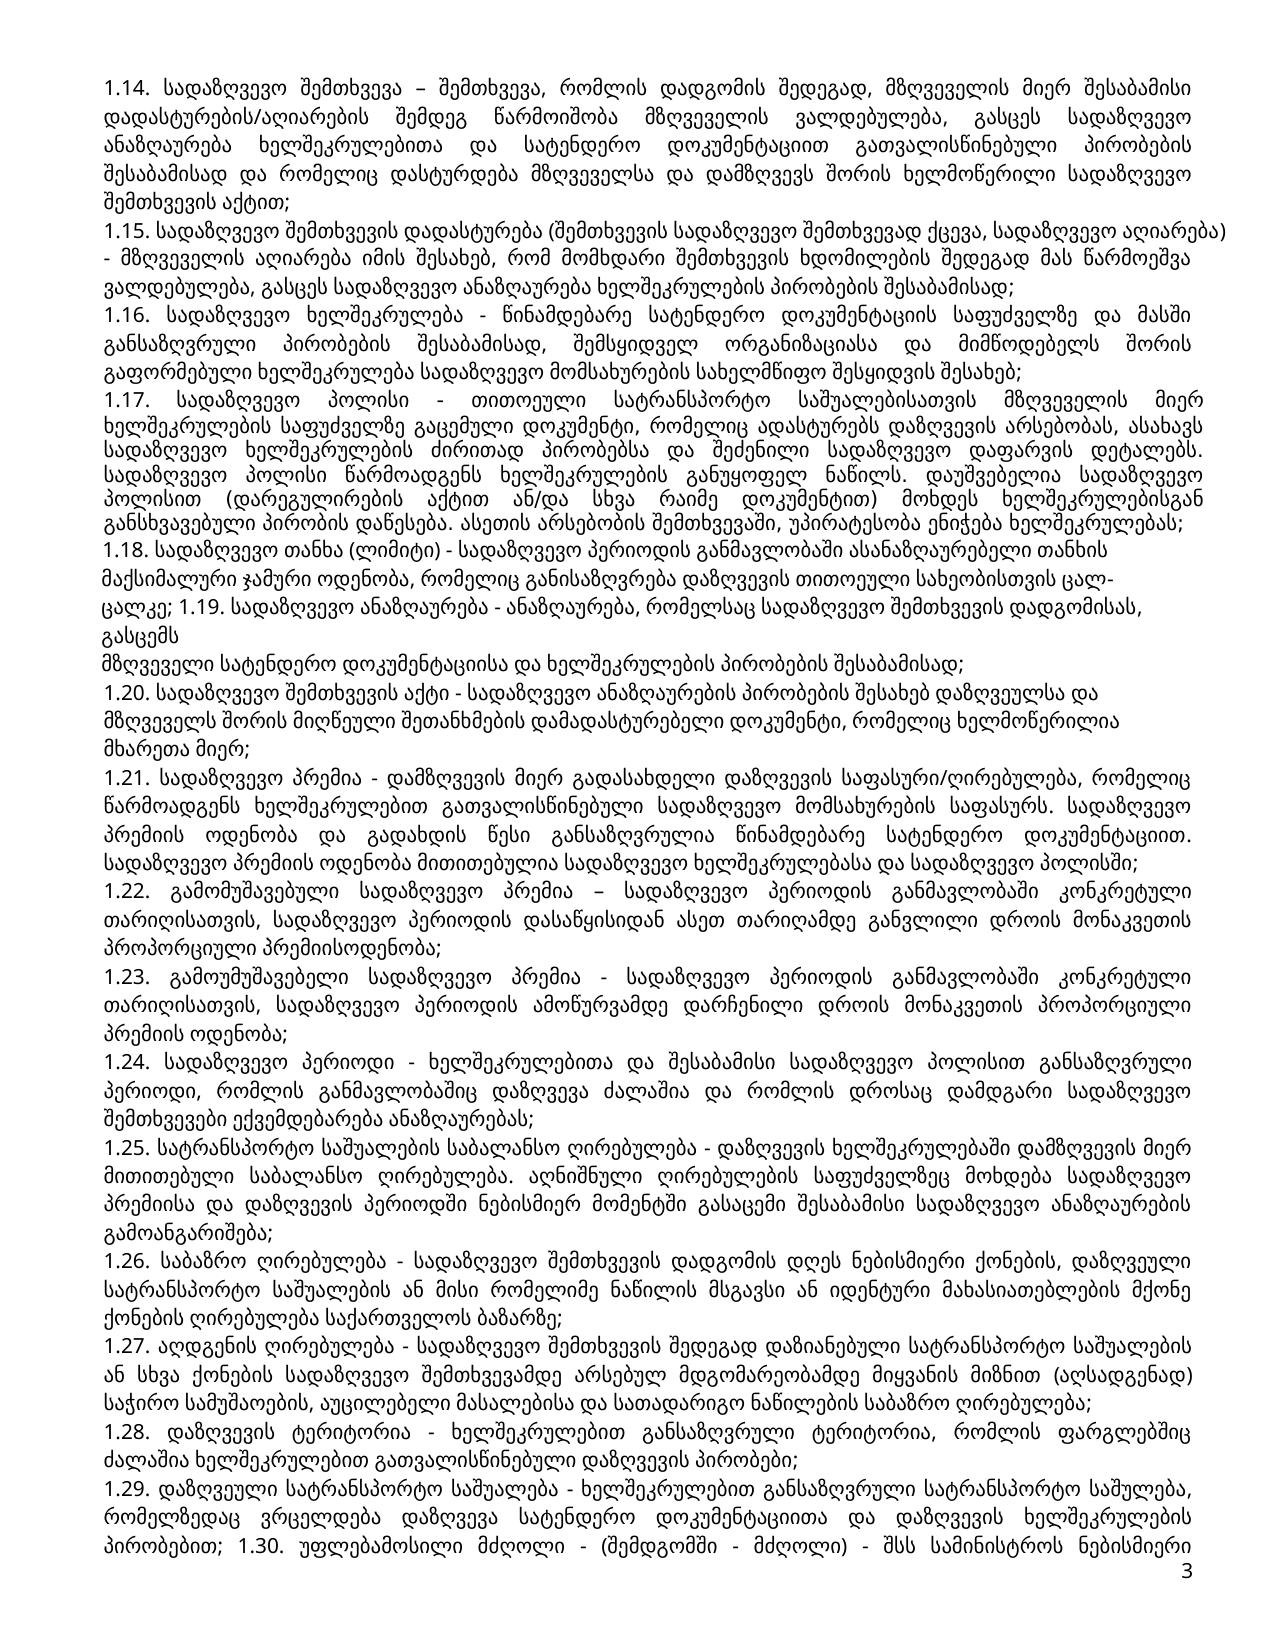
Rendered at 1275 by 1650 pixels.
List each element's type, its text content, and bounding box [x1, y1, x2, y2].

text - მზღვეველის აღიარება იმის შესახებ, რომ მომხდარი შემთხვევის ხდომილების შედეგად მას წარმოეშვა ვალდებულება, გასცეს სადაზღვევო ანაზღაურება ხელშეკრულების პირობების შესაბამისად; [103, 243, 1192, 300]
text 1.17. სადაზღვევო პოლისი - თითოეული სატრანსპორტო საშუალებისათვის მზღვეველის მიერ ხელშეკრულების საფუძველზე გაცემული დოკუმენტი, რომელიც ადასტურებს დაზღვევის არსებობას, ასახავს სადაზღვევო ხელშეკრულების ძირითად პირობებსა და შეძენილი სადაზღვევო დაფარვის დეტალებს. სადაზღვევო პოლისი წარმოადგენს ხელშეკრულების განუყოფელ ნაწილს. დაუშვებელია სადაზღვევო პოლისით (დარეგულირების აქტით ან/და სხვა რაიმე დოკუმენტით) მოხდეს ხელშეკრულებისგან განსხვავებული პირობის დაწესება. ასეთის არსებობის შემთხვევაში, უპირატესობა ენიჭება ხელშეკრულებას; [103, 386, 1204, 535]
text 1.22. გამომუშავებული სადაზღვევო პრემია – სადაზღვევო პერიოდის განმავლობაში კონკრეტული თარიღისათვის, სადაზღვევო პერიოდის დასაწყისიდან ასეთ თარიღამდე განვლილი დროის მონაკვეთის პროპორციული პრემიისოდენობა; [103, 877, 1192, 962]
text 1.20. სადაზღვევო შემთხვევის აქტი - სადაზღვევო ანაზღაურების პირობების შესახებ დაზღვეულსა და მზღვეველს შორის მიღწეული შეთანხმების დამადასტურებელი დოკუმენტი, რომელიც ხელმოწერილია მხარეთა მიერ; [103, 678, 1192, 763]
text 1.23. გამოუმუშავებელი სადაზღვევო პრემია - სადაზღვევო პერიოდის განმავლობაში კონკრეტული თარიღისათვის, სადაზღვევო პერიოდის ამოწურვამდე დარჩენილი დროის მონაკვეთის პროპორციული პრემიის ოდენობა; [103, 962, 1192, 1047]
text 1.14. სადაზღვევო შემთხვევა – შემთხვევა, რომლის დადგომის შედეგად, მზღვეველის მიერ შესაბამისი დადასტურების/აღიარების შემდეგ წარმოიშობა მზღვეველის ვალდებულება, გასცეს სადაზღვევო ანაზღაურება ხელშეკრულებითა და სატენდერო დოკუმენტაციით გათვალისწინებული პირობების შესაბამისად და რომელიც დასტურდება მზღვეველსა და დამზღვევს შორის ხელმოწერილი სადაზღვევო შემთხვევის აქტით; [103, 73, 1192, 216]
text 1.27. აღდგენის ღირებულება - სადაზღვევო შემთხვევის შედეგად დაზიანებული სატრანსპორტო საშუალების ან სხვა ქონების სადაზღვევო შემთხვევამდე არსებულ მდგომარეობამდე მიყვანის მიზნით (აღსადგენად) საჭირო სამუშაოების, აუცილებელი მასალებისა და სათადარიგო ნაწილების საბაზრო ღირებულება; [103, 1332, 1193, 1417]
text 1.21. სადაზღვევო პრემია - დამზღვევის მიერ გადასახდელი დაზღვევის საფასური/ღირებულება, რომელიც წარმოადგენს ხელშეკრულებით გათვალისწინებული სადაზღვევო მომსახურების საფასურს. სადაზღვევო პრემიის ოდენობა და გადახდის წესი განსაზღვრულია წინამდებარე სატენდერო დოკუმენტაციით. სადაზღვევო პრემიის ოდენობა მითითებულია სადაზღვევო ხელშეკრულებასა და სადაზღვევო პოლისში; [103, 763, 1192, 877]
text 1.28. დაზღვევის ტერიტორია - ხელშეკრულებით განსაზღვრული ტერიტორია, რომლის ფარგლებშიც ძალაშია ხელშეკრულებით გათვალისწინებული დაზღვევის პირობები; [103, 1417, 1192, 1474]
text 1.26. საბაზრო ღირებულება - სადაზღვევო შემთხვევის დადგომის დღეს ნებისმიერი ქონების, დაზღვეული სატრანსპორტო საშუალების ან მისი რომელიმე ნაწილის მსგავსი ან იდენტური მახასიათებლების მქონე ქონების ღირებულება საქართველოს ბაზარზე; [103, 1246, 1192, 1332]
text 1.25. სატრანსპორტო საშუალების საბალანსო ღირებულება - დაზღვევის ხელშეკრულებაში დამზღვევის მიერ მითითებული საბალანსო ღირებულება. აღნიშნული ღირებულების საფუძველზეც მოხდება სადაზღვევო პრემიისა და დაზღვევის პერიოდში ნებისმიერ მომენტში გასაცემი შესაბამისი სადაზღვევო ანაზღაურების გამოანგარიშება; [103, 1133, 1192, 1246]
text მზღვეველი სატენდერო დოკუმენტაციისა და ხელშეკრულების პირობების შესაბამისად; [101, 649, 1227, 678]
text 1.24. სადაზღვევო პერიოდი - ხელშეკრულებითა და შესაბამისი სადაზღვევო პოლისით განსაზღვრული პერიოდი, რომლის განმავლობაშიც დაზღვევა ძალაშია და რომლის დროსაც დამდგარი სადაზღვევო შემთხვევები ექვემდებარება ანაზღაურებას; [103, 1047, 1192, 1133]
text 1.15. სადაზღვევო შემთხვევის დადასტურება (შემთხვევის სადაზღვევო შემთხვევად ქცევა, სადაზღვევო აღიარება) [103, 216, 1227, 243]
text 1.16. სადაზღვევო ხელშეკრულება - წინამდებარე სატენდერო დოკუმენტაციის საფუძველზე და მასში განსაზღვრული პირობების შესაბამისად, შემსყიდველ ორგანიზაციასა და მიმწოდებელს შორის გაფორმებული ხელშეკრულება სადაზღვევო მომსახურების სახელმწიფო შესყიდვის შესახებ; [103, 300, 1192, 386]
text 1.18. სადაზღვევო თანხა (ლიმიტი) - სადაზღვევო პერიოდის განმავლობაში ასანაზღაურებელი თანხის მაქსიმალური ჯამური ოდენობა, რომელიც განისაზღვრება დაზღვევის თითოეული სახეობისთვის ცალ-ცალკე; 1.19. სადაზღვევო ანაზღაურება - ანაზღაურება, რომელსაც სადაზღვევო შემთხვევის დადგომისას, გასცემს [101, 535, 1159, 649]
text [103, 1474, 1193, 1559]
